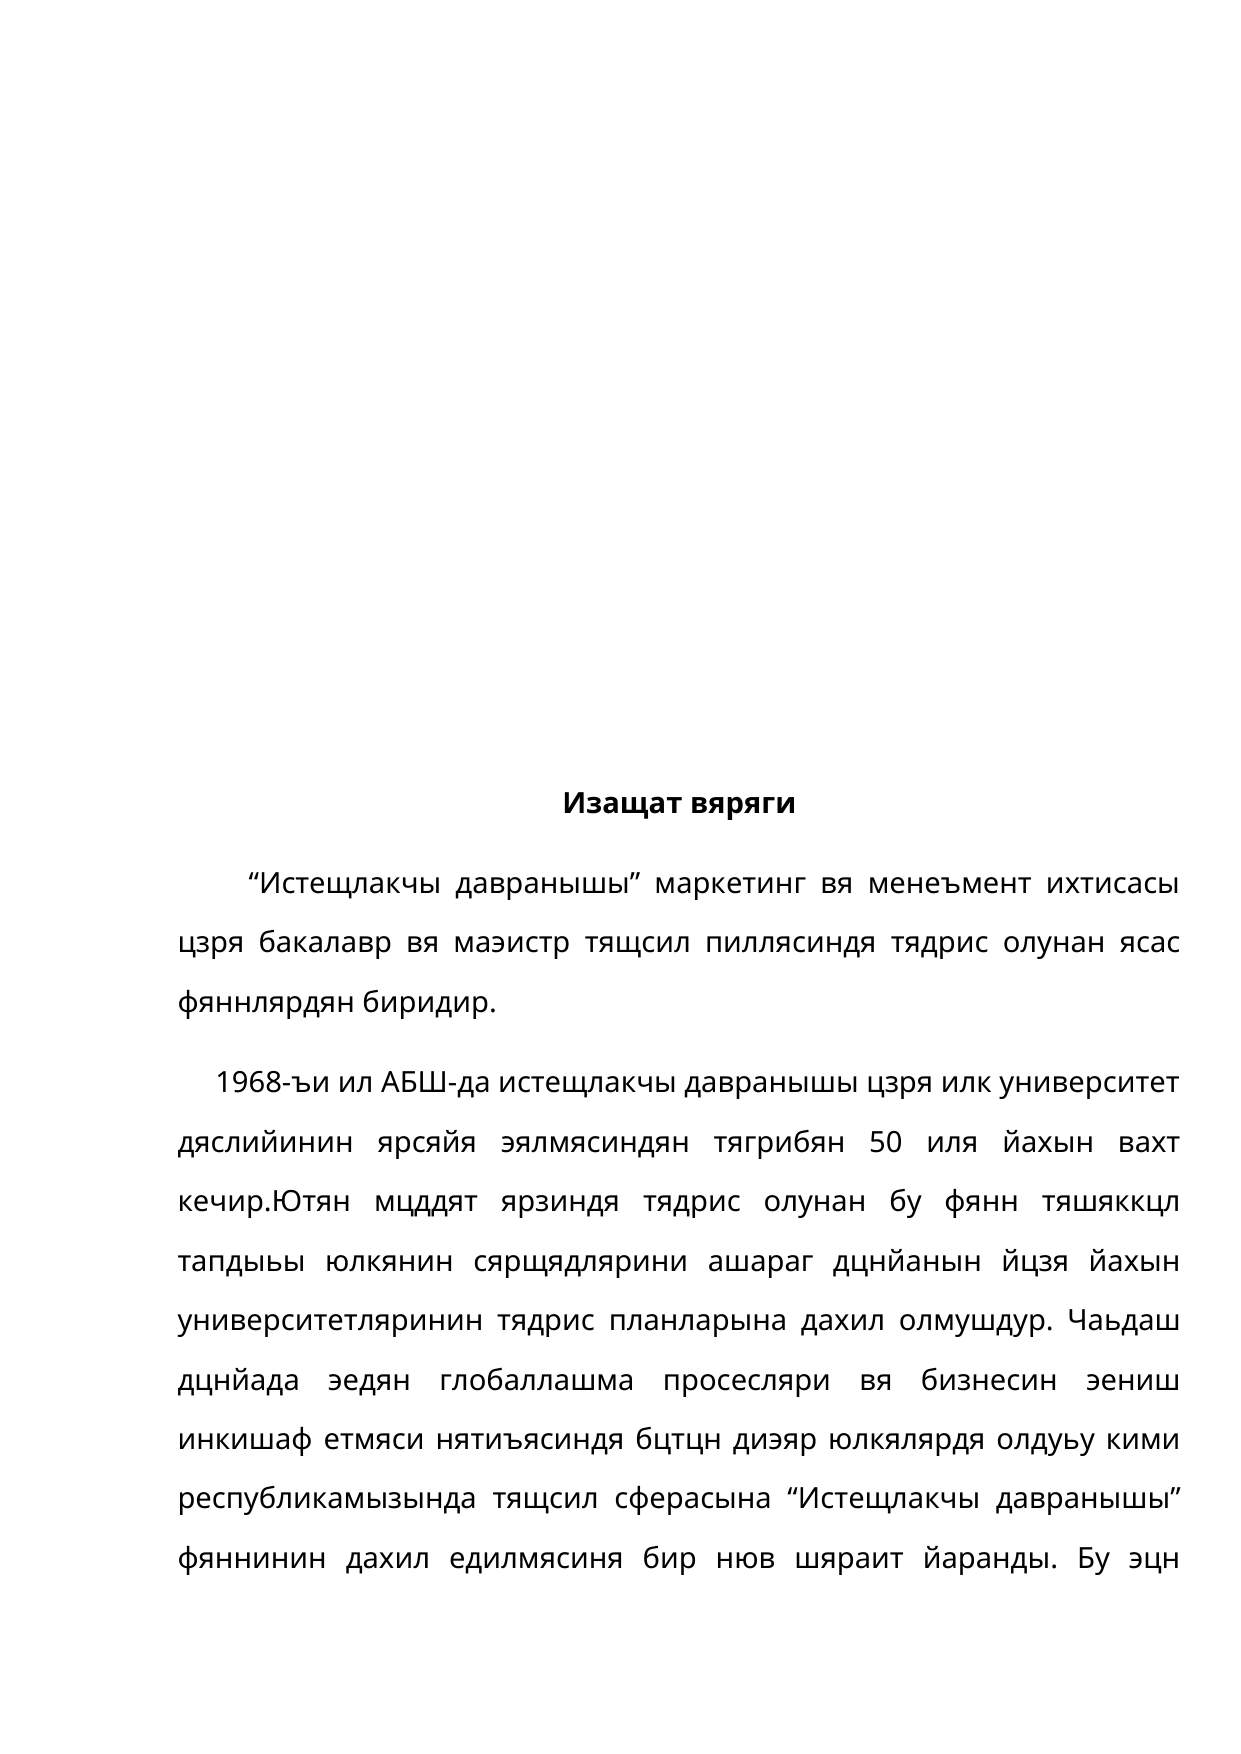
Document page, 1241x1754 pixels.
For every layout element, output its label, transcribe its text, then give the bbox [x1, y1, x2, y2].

text Изащат вяряги [177, 783, 1181, 822]
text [177, 1061, 1181, 1577]
text “Истещлакчы давранышы” маркетинг вя менеъмент ихтисасы цзря бакалавр вя маэистр тящсил пиллясиндя тядрис олунан ясас фяннлярдян биридир. [177, 862, 1181, 1021]
